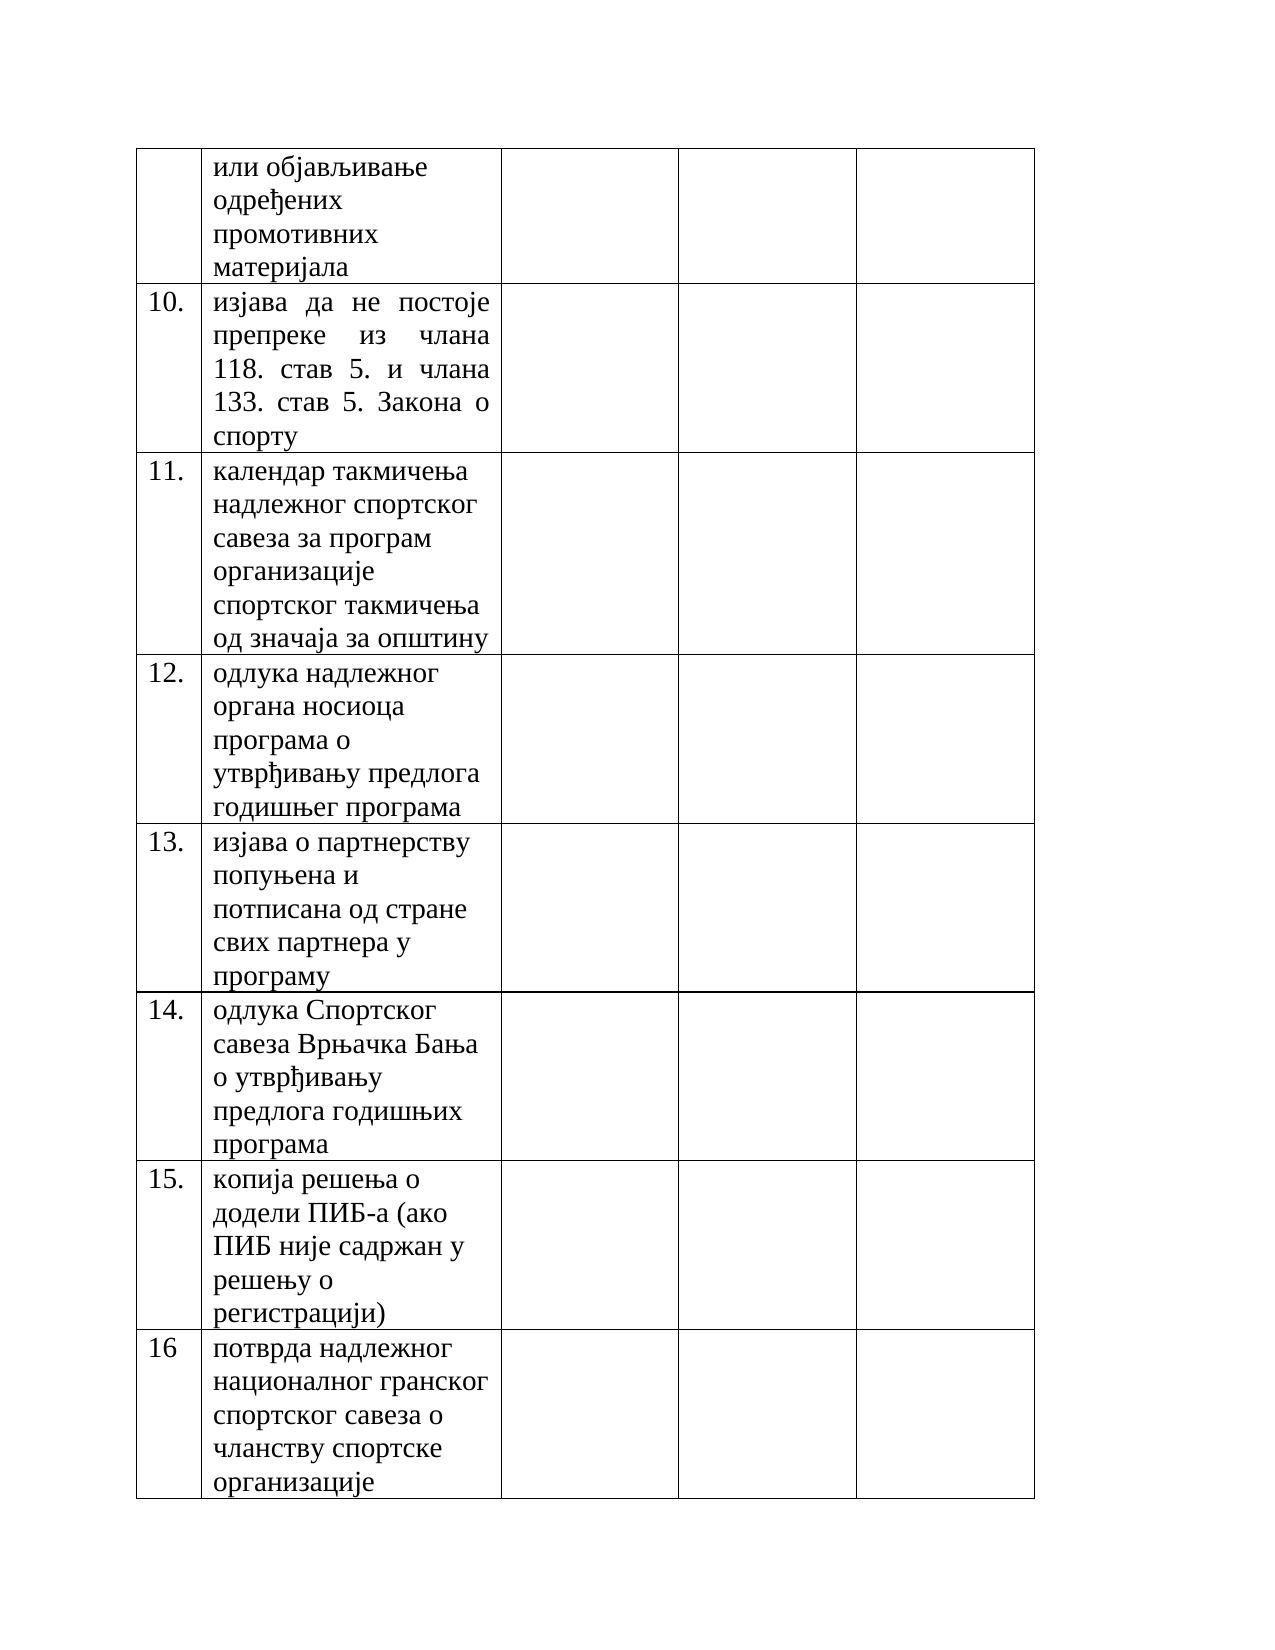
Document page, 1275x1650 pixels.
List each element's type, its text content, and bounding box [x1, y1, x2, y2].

table_cell [502, 655, 678, 823]
table_cell [502, 453, 678, 654]
table_cell копија решења о додели ПИБ-а (ако ПИБ није садржан у решењу о регистрацији) [202, 1161, 501, 1329]
table_cell [679, 453, 856, 654]
table_cell [857, 1161, 1034, 1329]
table_cell [502, 149, 678, 283]
table_cell [857, 655, 1034, 823]
table_cell [502, 1330, 678, 1498]
table_cell [857, 993, 1034, 1160]
table_cell изјава да не постоје препреке из члана 118. став 5. и члана 133. став 5. Закона о спорту [202, 284, 501, 452]
table_cell [679, 993, 856, 1160]
table_cell 12. [137, 655, 201, 823]
table_cell [857, 284, 1034, 452]
table_cell 9. [137, 149, 201, 283]
table_cell [679, 1161, 856, 1329]
table_cell 11. [137, 453, 201, 654]
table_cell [202, 149, 501, 283]
table_cell потврда надлежног националног гранског спортског савеза о чланству спортске организације [202, 1330, 501, 1498]
table_cell [502, 824, 678, 991]
table_cell [502, 1161, 678, 1329]
table_cell 10. [137, 284, 201, 452]
table_cell календар такмичења надлежног спортског савеза за програм организације спортског такмичења од значаја за општину [202, 453, 501, 654]
table_cell 14. [137, 993, 201, 1160]
table_cell изјава о партнерству попуњена и потписана од стране свих партнера у програму [202, 824, 501, 991]
table_cell 13. [137, 824, 201, 991]
table_cell [857, 453, 1034, 654]
table_cell [857, 1330, 1034, 1498]
table_cell [857, 149, 1034, 283]
table_cell [679, 824, 856, 991]
table_cell [679, 1330, 856, 1498]
table_cell 15. [137, 1161, 201, 1329]
table_cell [679, 149, 856, 283]
table_cell [502, 284, 678, 452]
table_cell [502, 993, 678, 1160]
table_cell 16 [137, 1330, 201, 1498]
table_cell одлука надлежног органа носиоца програма о утврђивању предлога годишњег програма [202, 655, 501, 823]
table_cell одлука Спортског савеза Врњачка Бања о утврђивању предлога годишњих програма [202, 993, 501, 1160]
table_cell [679, 284, 856, 452]
table_cell [679, 655, 856, 823]
table_cell [857, 824, 1034, 991]
